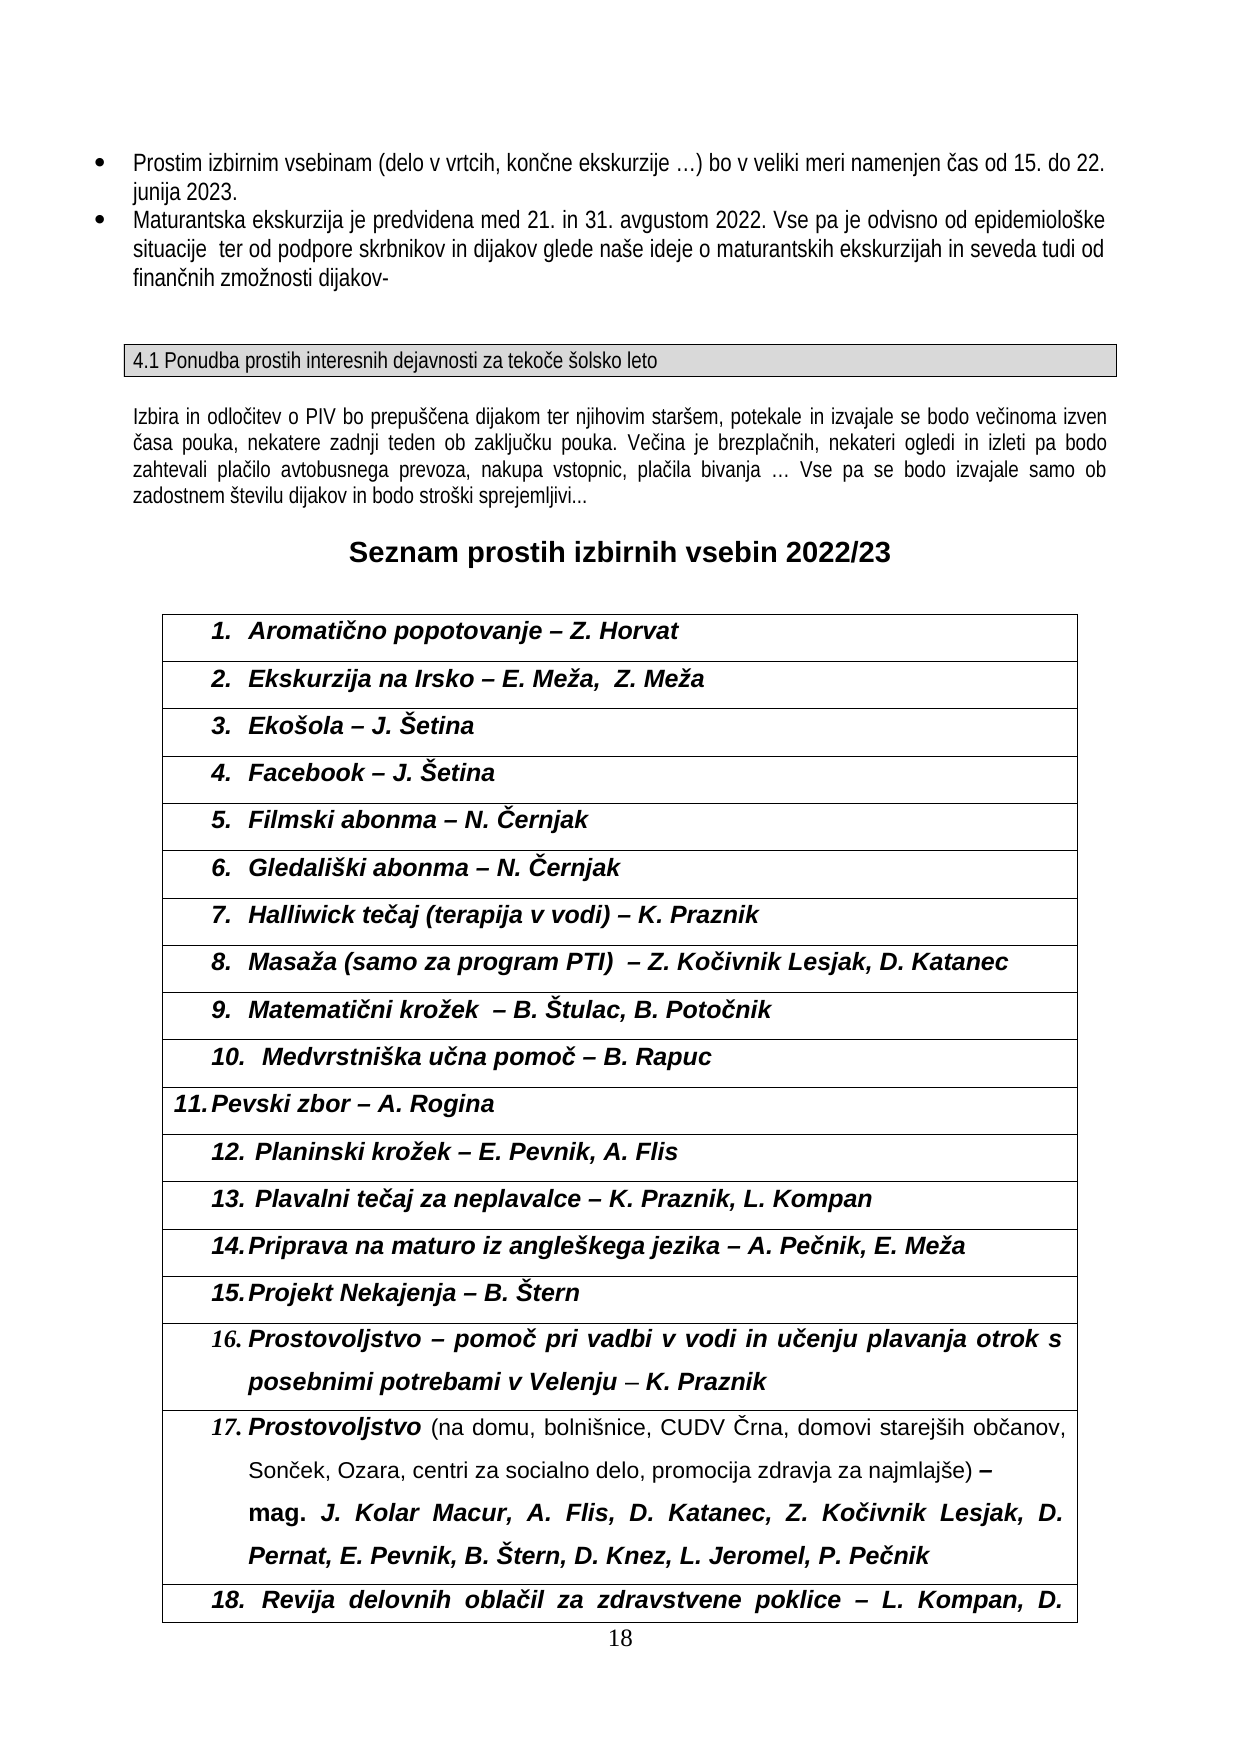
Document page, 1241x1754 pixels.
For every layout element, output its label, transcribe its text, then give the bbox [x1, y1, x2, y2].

table_cell Facebook – J. Šetina [163, 757, 1077, 803]
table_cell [163, 1585, 1077, 1622]
table_cell Gledališki abonma – N. Černjak [163, 851, 1077, 897]
table_cell Pevski zbor – A. Rogina [163, 1088, 1077, 1134]
list Maturantska ekskurzija je predvidena med 21. in 31. avgustom 2022. Vse pa je odvisno od epidemiološke situacije ter od podpore skrbnikov in dijakov glede naše ideje o maturantskih ekskurzijah in seveda tudi od finančnih zmožnosti dijakov- [95, 205, 1107, 291]
table_cell Prostovoljstvo – pomoč pri vadbi v vodi in učenju plavanja otrok s posebnimi potrebami v Velenju – K. Praznik [163, 1324, 1077, 1410]
text Seznam prostih izbirnih vsebin 2022/23 [133, 535, 1107, 568]
table_cell Ekskurzija na Irsko – E. Meža, Z. Meža [163, 662, 1077, 708]
table_cell Projekt Nekajenja – B. Štern [163, 1277, 1077, 1323]
table_cell Ekošola – J. Šetina [163, 709, 1077, 756]
text 4.1 Ponudba prostih interesnih dejavnosti za tekoče šolsko leto [125, 345, 1116, 376]
table_cell Matematični krožek – B. Štulac, B. Potočnik [163, 993, 1077, 1039]
list Prostim izbirnim vsebinam (delo v vrtcih, končne ekskurzije …) bo v veliki meri namenjen čas od 15. do 22. junija 2023. [95, 148, 1107, 205]
table_cell Halliwick tečaj (terapija v vodi) – K. Praznik [163, 899, 1077, 945]
table_cell Masaža (samo za program PTI) – Z. Kočivnik Lesjak, D. Katanec [163, 946, 1077, 992]
table_cell Priprava na maturo iz angleškega jezika – A. Pečnik, E. Meža [163, 1230, 1077, 1276]
table_cell Planinski krožek – E. Pevnik, A. Flis [163, 1135, 1077, 1181]
table_cell Filmski abonma – N. Černjak [163, 804, 1077, 850]
table_cell Plavalni tečaj za neplavalce – K. Praznik, L. Kompan [163, 1182, 1077, 1228]
table_cell Prostovoljstvo (na domu, bolnišnice, CUDV Črna, domovi starejših občanov, Sonček, Ozara, centri za socialno delo, promocija zdravja za najmlajše) – mag. J. Kolar Macur, A. Flis, D. Katanec, Z. Kočivnik Lesjak, D. Pernat, E. Pevnik, B. Štern, D. Knez, L. Jeromel, P. Pečnik [163, 1411, 1077, 1584]
table_header Aromatično popotovanje – Z. Horvat [163, 615, 1077, 661]
text Izbira in odločitev o PIV bo prepuščena dijakom ter njihovim staršem, potekale in izvajale se bodo večinoma izven časa pouka, nekatere zadnji teden ob zaključku pouka. Večina je brezplačnih, nekateri ogledi in izleti pa bodo zahtevali plačilo avtobusnega prevoza, nakupa vstopnic, plačila bivanja … Vse pa se bodo izvajale samo ob zadostnem številu dijakov in bodo stroški sprejemljivi... [133, 403, 1107, 508]
table_cell Medvrstniška učna pomoč – B. Rapuc [163, 1040, 1077, 1087]
